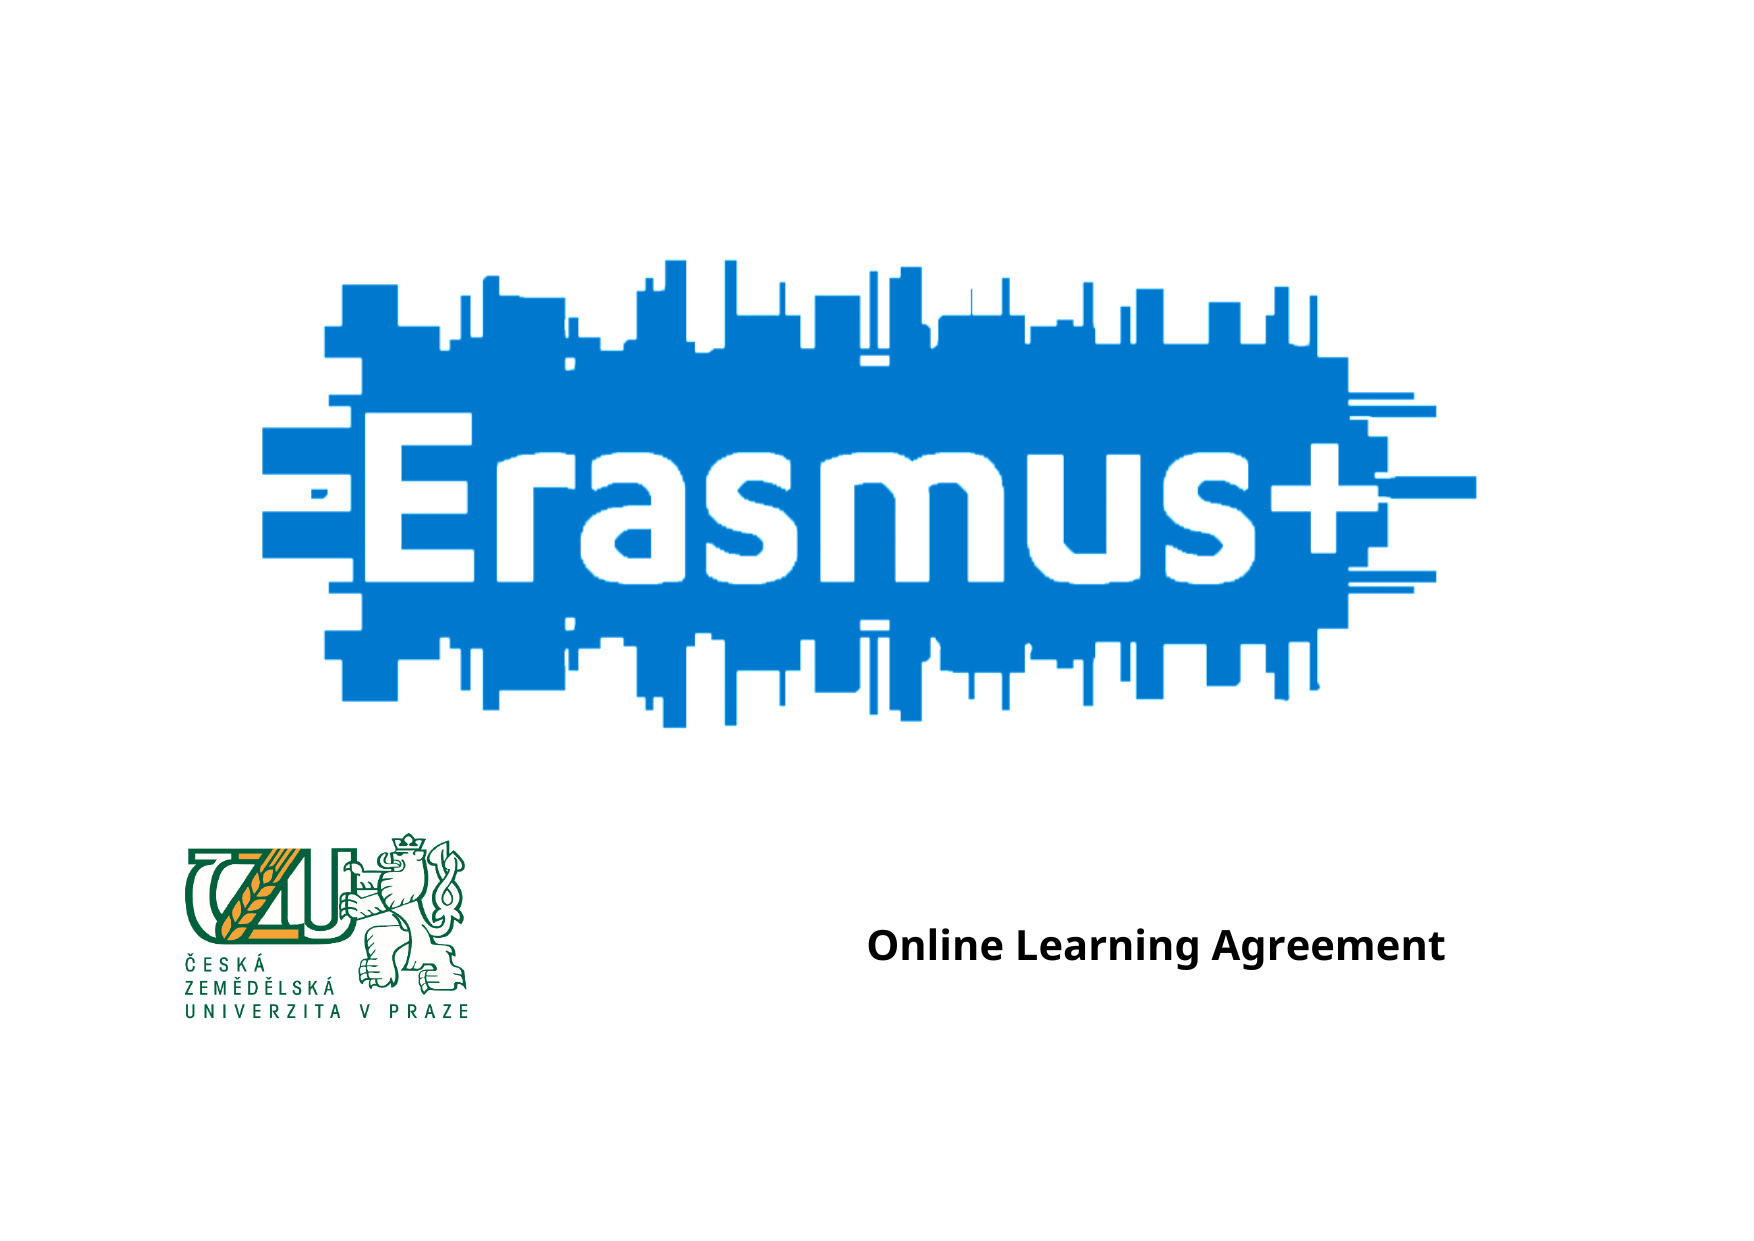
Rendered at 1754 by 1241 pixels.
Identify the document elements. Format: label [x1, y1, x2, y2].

picture [147, 821, 491, 1048]
